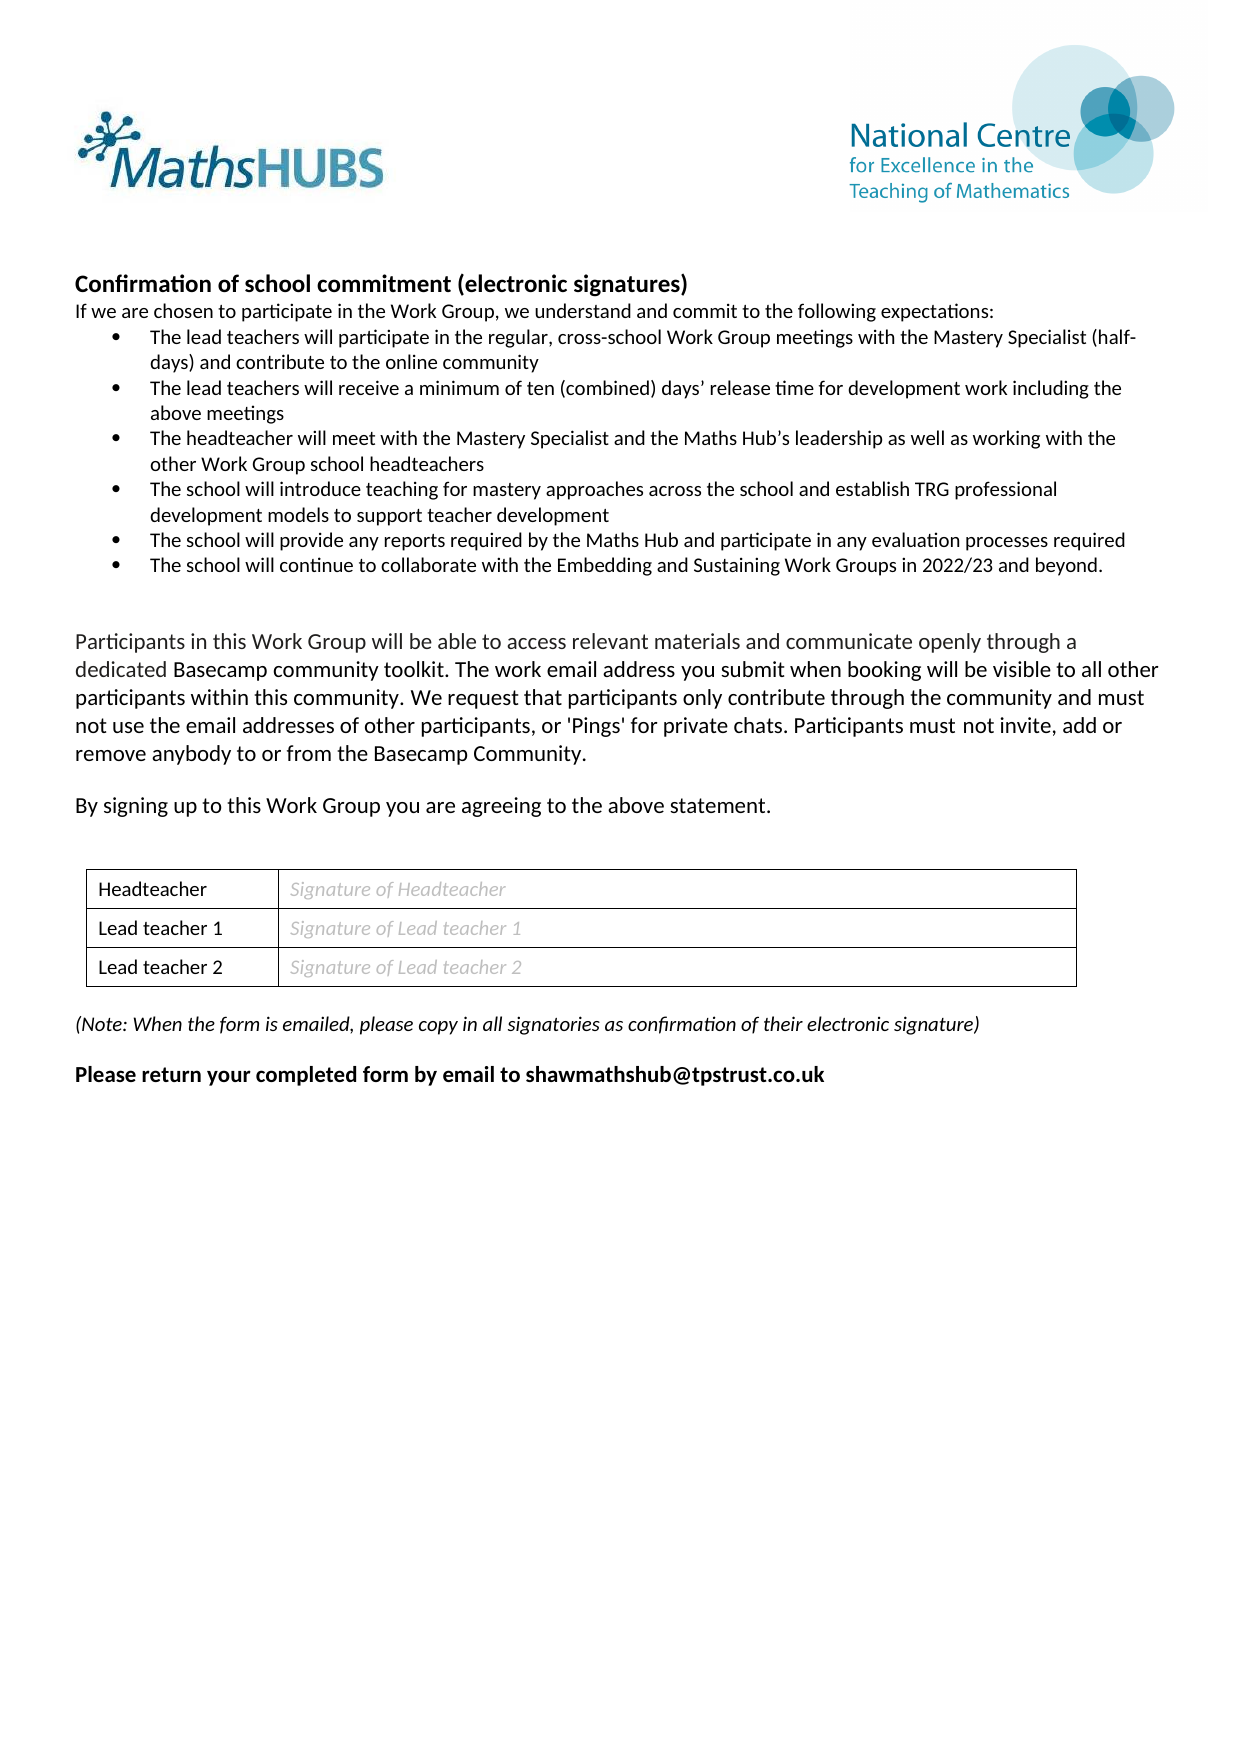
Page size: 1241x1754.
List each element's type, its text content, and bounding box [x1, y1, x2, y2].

text If we are chosen to participate in the Work Group, we understand and commit to the following expectations: [75, 298, 1165, 324]
picture [849, 0, 1209, 212]
table_header Headteacher [87, 870, 278, 908]
list The lead teachers will receive a minimum of ten (combined) days’ release time for development work including the above meetings [112, 375, 1165, 426]
picture [60, 97, 403, 225]
list The school will provide any reports required by the Maths Hub and participate in any evaluation processes required [112, 527, 1165, 553]
text By signing up to this Work Group you are agreeing to the above statement. [75, 791, 1165, 843]
table_cell Signature of Lead teacher 2 [279, 948, 1076, 986]
text Please return your completed form by email to shawmathshub@tpstrust.co.uk [75, 1060, 1165, 1088]
text Confirmation of school commitment (electronic signatures) [75, 268, 1165, 298]
list The school will continue to collaborate with the Embedding and Sustaining Work Groups in 2022/23 and beyond. [112, 553, 1165, 578]
text (Note: When the form is emailed, please copy in all signatories as confirmation of their electronic signature) [75, 1011, 1165, 1036]
text Participants in this Work Group will be able to access relevant materials and communicate openly through a dedicated Basecamp community toolkit. The work email address you submit when booking will be visible to all other participants within this community. We request that participants only contribute through the community and must not use the email addresses of other participants, or 'Pings' for private chats. Participants must not invite, add or remove anybody to or from the Basecamp Community. [75, 627, 1165, 767]
list The lead teachers will participate in the regular, cross-school Work Group meetings with the Mastery Specialist (half-days) and contribute to the online community [112, 324, 1165, 375]
list The headteacher will meet with the Mastery Specialist and the Maths Hub’s leadership as well as working with the other Work Group school headteachers [112, 426, 1165, 476]
table_cell Signature of Lead teacher 1 [279, 909, 1076, 947]
table_cell Lead teacher 1 [87, 909, 278, 947]
table_cell Lead teacher 2 [87, 948, 278, 986]
list The school will introduce teaching for mastery approaches across the school and establish TRG professional development models to support teacher development [112, 476, 1165, 527]
table_header Signature of Headteacher [279, 870, 1076, 908]
